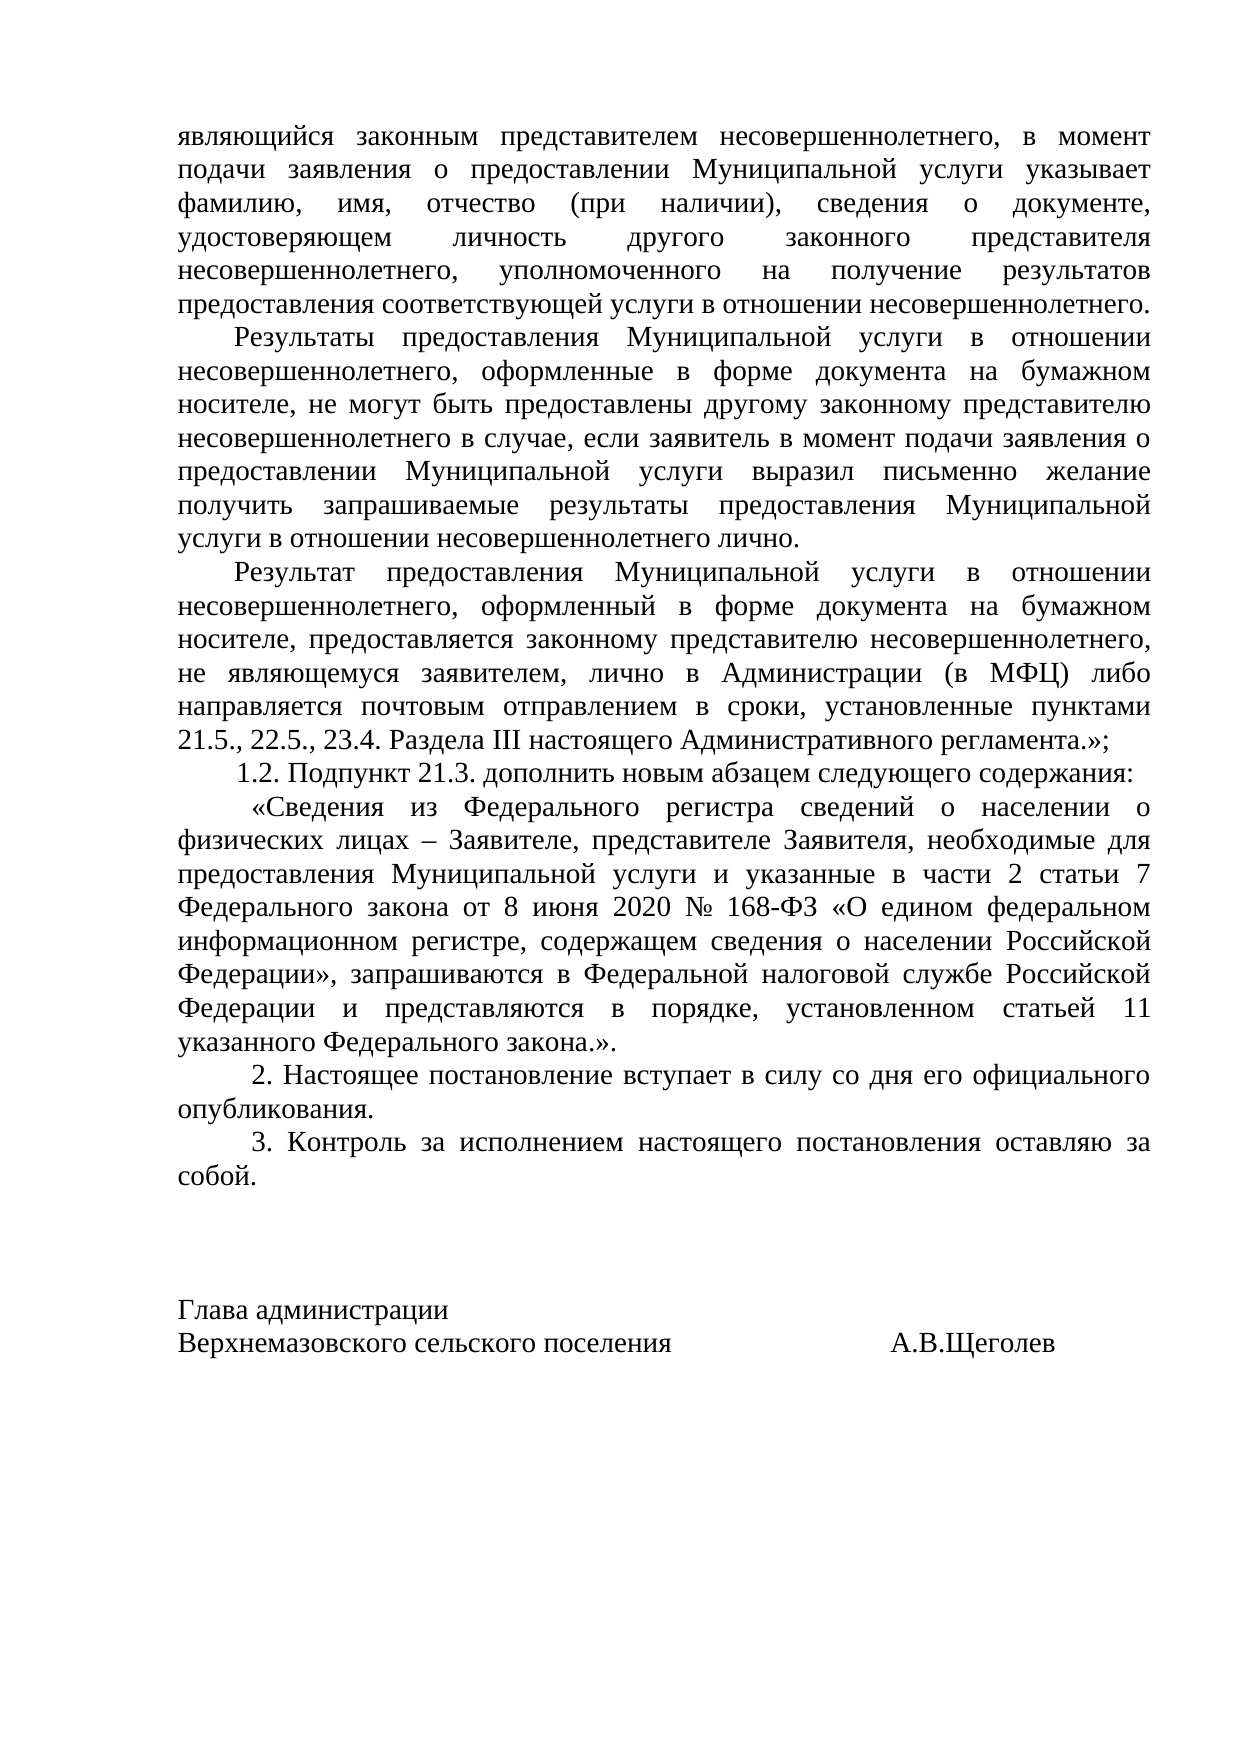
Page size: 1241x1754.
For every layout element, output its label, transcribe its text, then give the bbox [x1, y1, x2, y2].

text «Сведения из Федерального регистра сведений о населении о физических лицах – Заявителе, представителе Заявителя, необходимые для предоставления Муниципальной услуги и указанные в части 2 статьи 7 Федерального закона от 8 июня 2020 № 168-ФЗ «О едином федеральном информационном регистре, содержащем сведения о населении Российской Федерации», запрашиваются в Федеральной налоговой службе Российской Федерации и представляются в порядке, установленном статьей 11 указанного Федерального закона.». [177, 789, 1152, 1057]
text 1.2. Подпункт 21.3. дополнить новым абзацем следующего содержания: [177, 755, 1152, 789]
text Верхнемазовского сельского поселения А.В.Щеголев [177, 1326, 1152, 1359]
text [177, 118, 1152, 319]
text 3. Контроль за исполнением настоящего постановления оставляю за собой. [177, 1124, 1152, 1191]
text 2. Настоящее постановление вступает в силу со дня его официального опубликования. [177, 1057, 1152, 1124]
text Результаты предоставления Муниципальной услуги в отношении несовершеннолетнего, оформленные в форме документа на бумажном носителе, не могут быть предоставлены другому законному представителю несовершеннолетнего в случае, если заявитель в момент подачи заявления о предоставлении Муниципальной услуги выразил письменно желание получить запрашиваемые результаты предоставления Муниципальной услуги в отношении несовершеннолетнего лично. [177, 319, 1152, 554]
text Результат предоставления Муниципальной услуги в отношении несовершеннолетнего, оформленный в форме документа на бумажном носителе, предоставляется законному представителю несовершеннолетнего, не являющемуся заявителем, лично в Администрации (в МФЦ) либо направляется почтовым отправлением в сроки, установленные пунктами 21.5., 22.5., 23.4. Раздела III настоящего Административного регламента.»; [177, 554, 1152, 755]
text Глава администрации [177, 1292, 1152, 1326]
